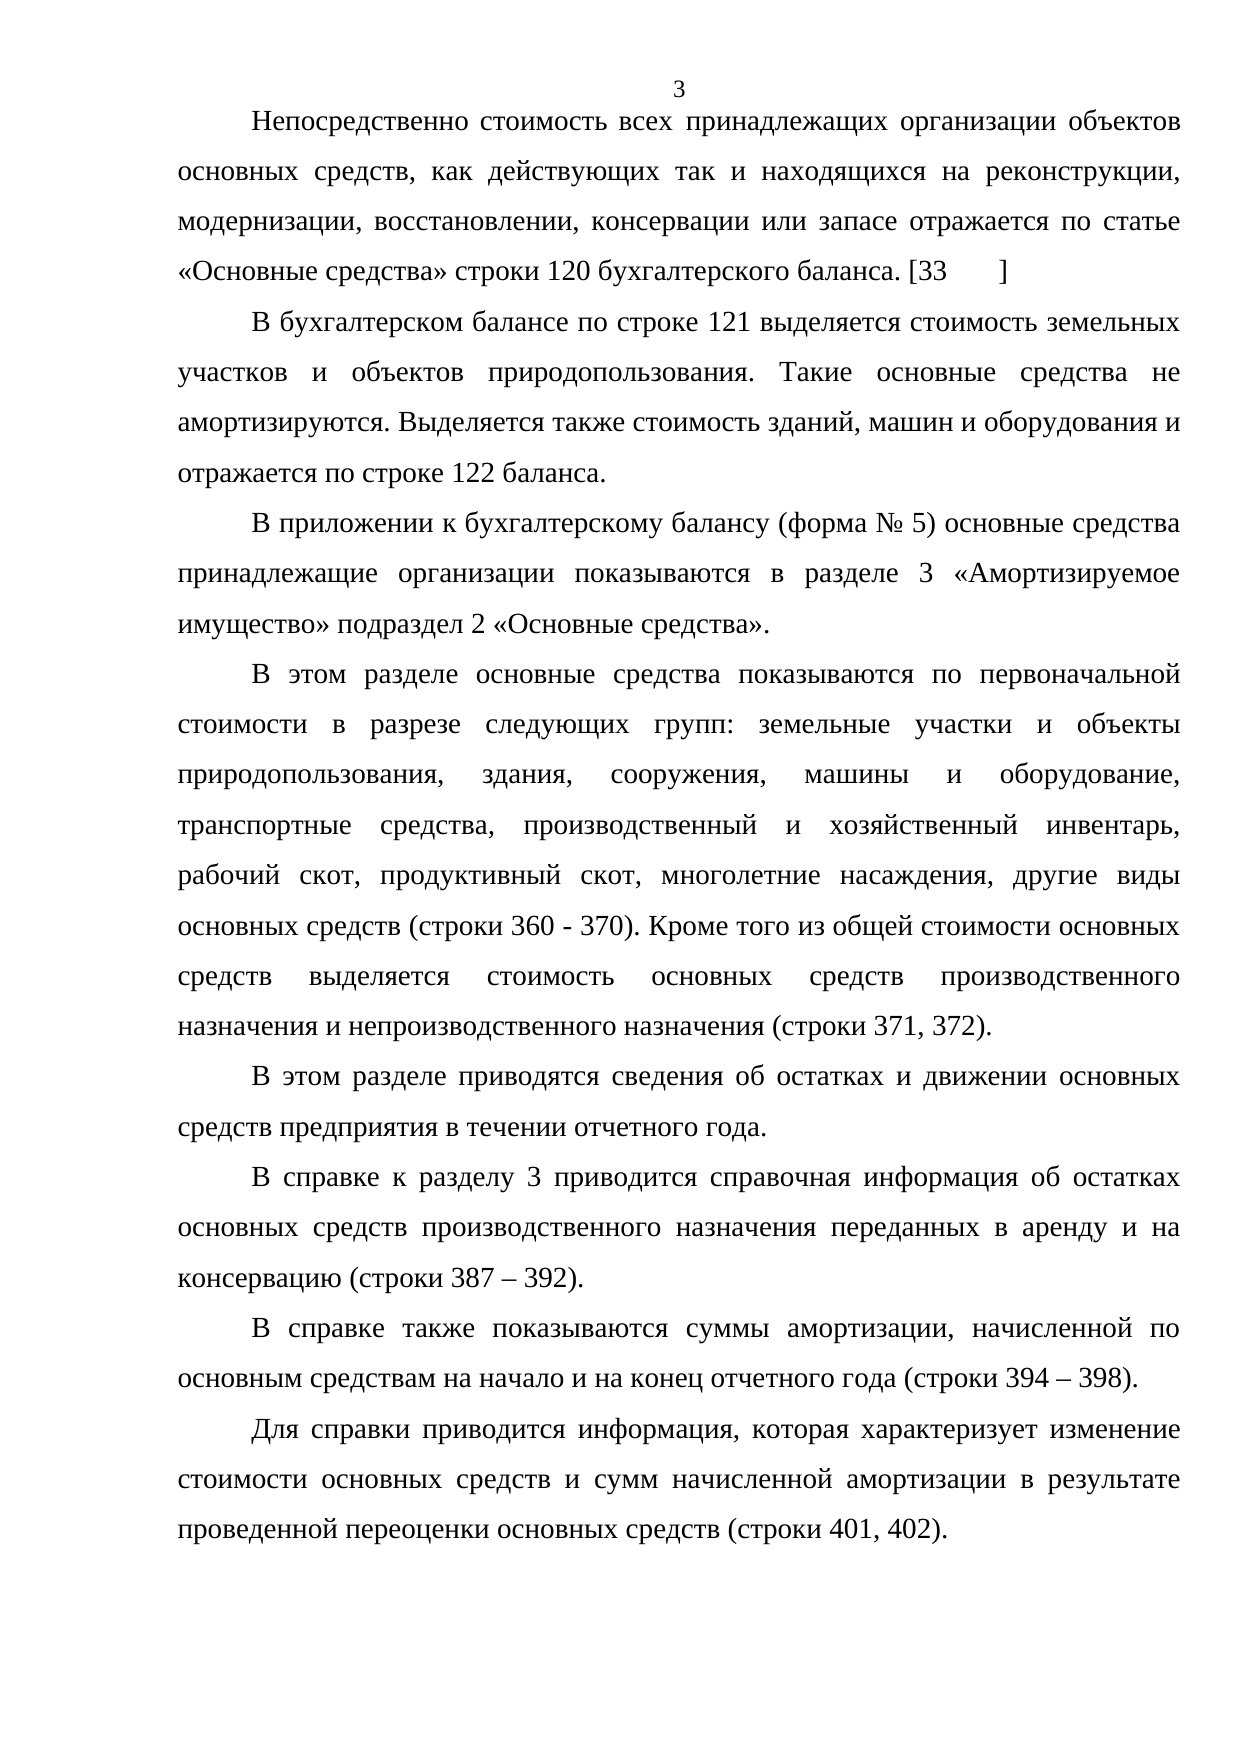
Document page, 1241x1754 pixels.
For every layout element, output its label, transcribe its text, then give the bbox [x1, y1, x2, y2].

text Непосредственно стоимость всех принадлежащих организации объектов основных средств, как действующих так и находящихся на реконструкции, модернизации, восстановлении, консервации или запасе отражается по статье «Основные средства» строки 120 бухгалтерского баланса. [33 ] [177, 103, 1181, 287]
text В справке к разделу 3 приводится справочная информация об остатках основных средств производственного назначения переданных в аренду и на консервацию (строки 387 – 392). [177, 1159, 1181, 1293]
text В приложении к бухгалтерскому балансу (форма № 5) основные средства принадлежащие организации показываются в разделе 3 «Амортизируемое имущество» подраздел 2 «Основные средства». [177, 505, 1181, 639]
text В этом разделе приводятся сведения об остатках и движении основных средств предприятия в течении отчетного года. [177, 1058, 1181, 1142]
text В бухгалтерском балансе по строке 121 выделяется стоимость земельных участков и объектов природопользования. Такие основные средства не амортизируются. Выделяется также стоимость зданий, машин и оборудования и отражается по строке 122 баланса. [177, 304, 1181, 488]
text В справке также показываются суммы амортизации, начисленной по основным средствам на начало и на конец отчетного года (строки 394 – 398). [177, 1310, 1181, 1394]
text В этом разделе основные средства показываются по первоначальной стоимости в разрезе следующих групп: земельные участки и объекты природопользования, здания, сооружения, машины и оборудование, транспортные средства, производственный и хозяйственный инвентарь, рабочий скот, продуктивный скот, многолетние насаждения, другие виды основных средств (строки 360 - 370). Кроме того из общей стоимости основных средств выделяется стоимость основных средств производственного назначения и непроизводственного назначения (строки 371, 372). [177, 656, 1181, 1042]
text Для справки приводится информация, которая характеризует изменение стоимости основных средств и сумм начисленной амортизации в результате проведенной переоценки основных средств (строки 401, 402). [177, 1411, 1181, 1545]
